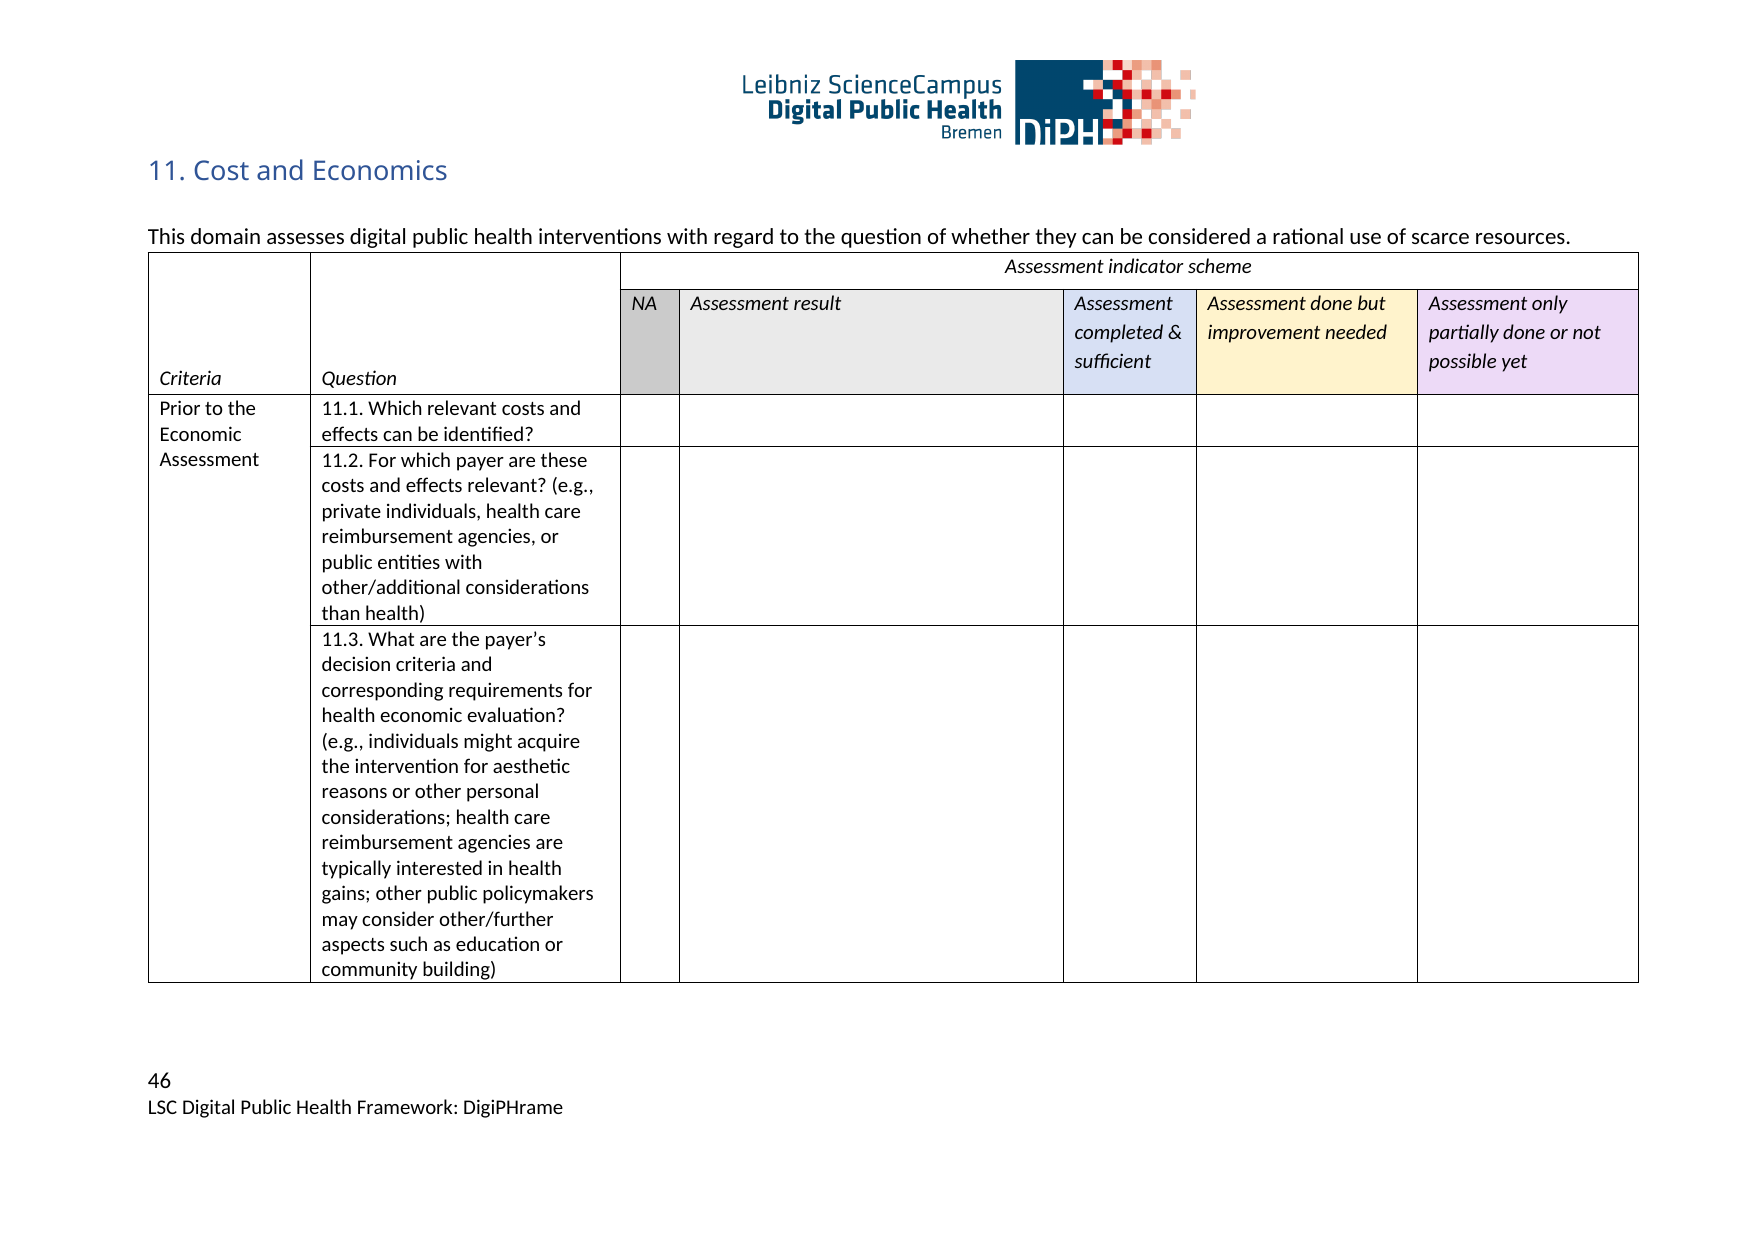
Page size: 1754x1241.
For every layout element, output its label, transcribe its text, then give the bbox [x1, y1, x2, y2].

table_cell [680, 447, 1063, 625]
table_cell [1197, 395, 1417, 446]
table_cell [680, 626, 1063, 982]
table_header Criteria [149, 253, 310, 394]
table_cell [1197, 626, 1417, 982]
table_cell Assessment result [680, 290, 1063, 394]
table_cell [1418, 626, 1638, 982]
table_cell 11.3. What are the payer’s decision criteria and corresponding requirements for health economic evaluation? (e.g., individuals might acquire the intervention for aesthetic reasons or other personal considerations; health care reimbursement agencies are typically interested in health gains; other public policymakers may consider other/further aspects such as education or community building) [311, 626, 620, 982]
table_cell Assessment completed & sufficient [1064, 290, 1196, 394]
table_cell Prior to the Economic Assessment [149, 395, 310, 982]
table_cell [1418, 395, 1638, 446]
table_cell 11.1. Which relevant costs and effects can be identified? [311, 395, 620, 446]
table_cell [1197, 447, 1417, 625]
table_cell [621, 626, 679, 982]
table_header Assessment indicator scheme [621, 253, 1638, 289]
table_cell [1064, 395, 1196, 446]
table_cell Assessment done but improvement needed [1197, 290, 1417, 394]
table_cell [1064, 447, 1196, 625]
table_cell NA [621, 290, 679, 394]
picture [742, 60, 1196, 145]
table_cell [1064, 626, 1196, 982]
table_cell Assessment only partially done or not possible yet [1418, 290, 1638, 394]
table_cell [1418, 447, 1638, 625]
table_cell [621, 447, 679, 625]
table_cell 11.2. For which payer are these costs and effects relevant? (e.g., private individuals, health care reimbursement agencies, or public entities with other/additional considerations than health) [311, 447, 620, 625]
table_cell [621, 395, 679, 446]
table_cell [680, 395, 1063, 446]
text This domain assesses digital public health interventions with regard to the question of whether they can be considered a rational use of scarce resources. [148, 222, 1636, 250]
table_header Question [311, 253, 620, 394]
subtitle 11. Cost and Economics [148, 152, 1636, 189]
